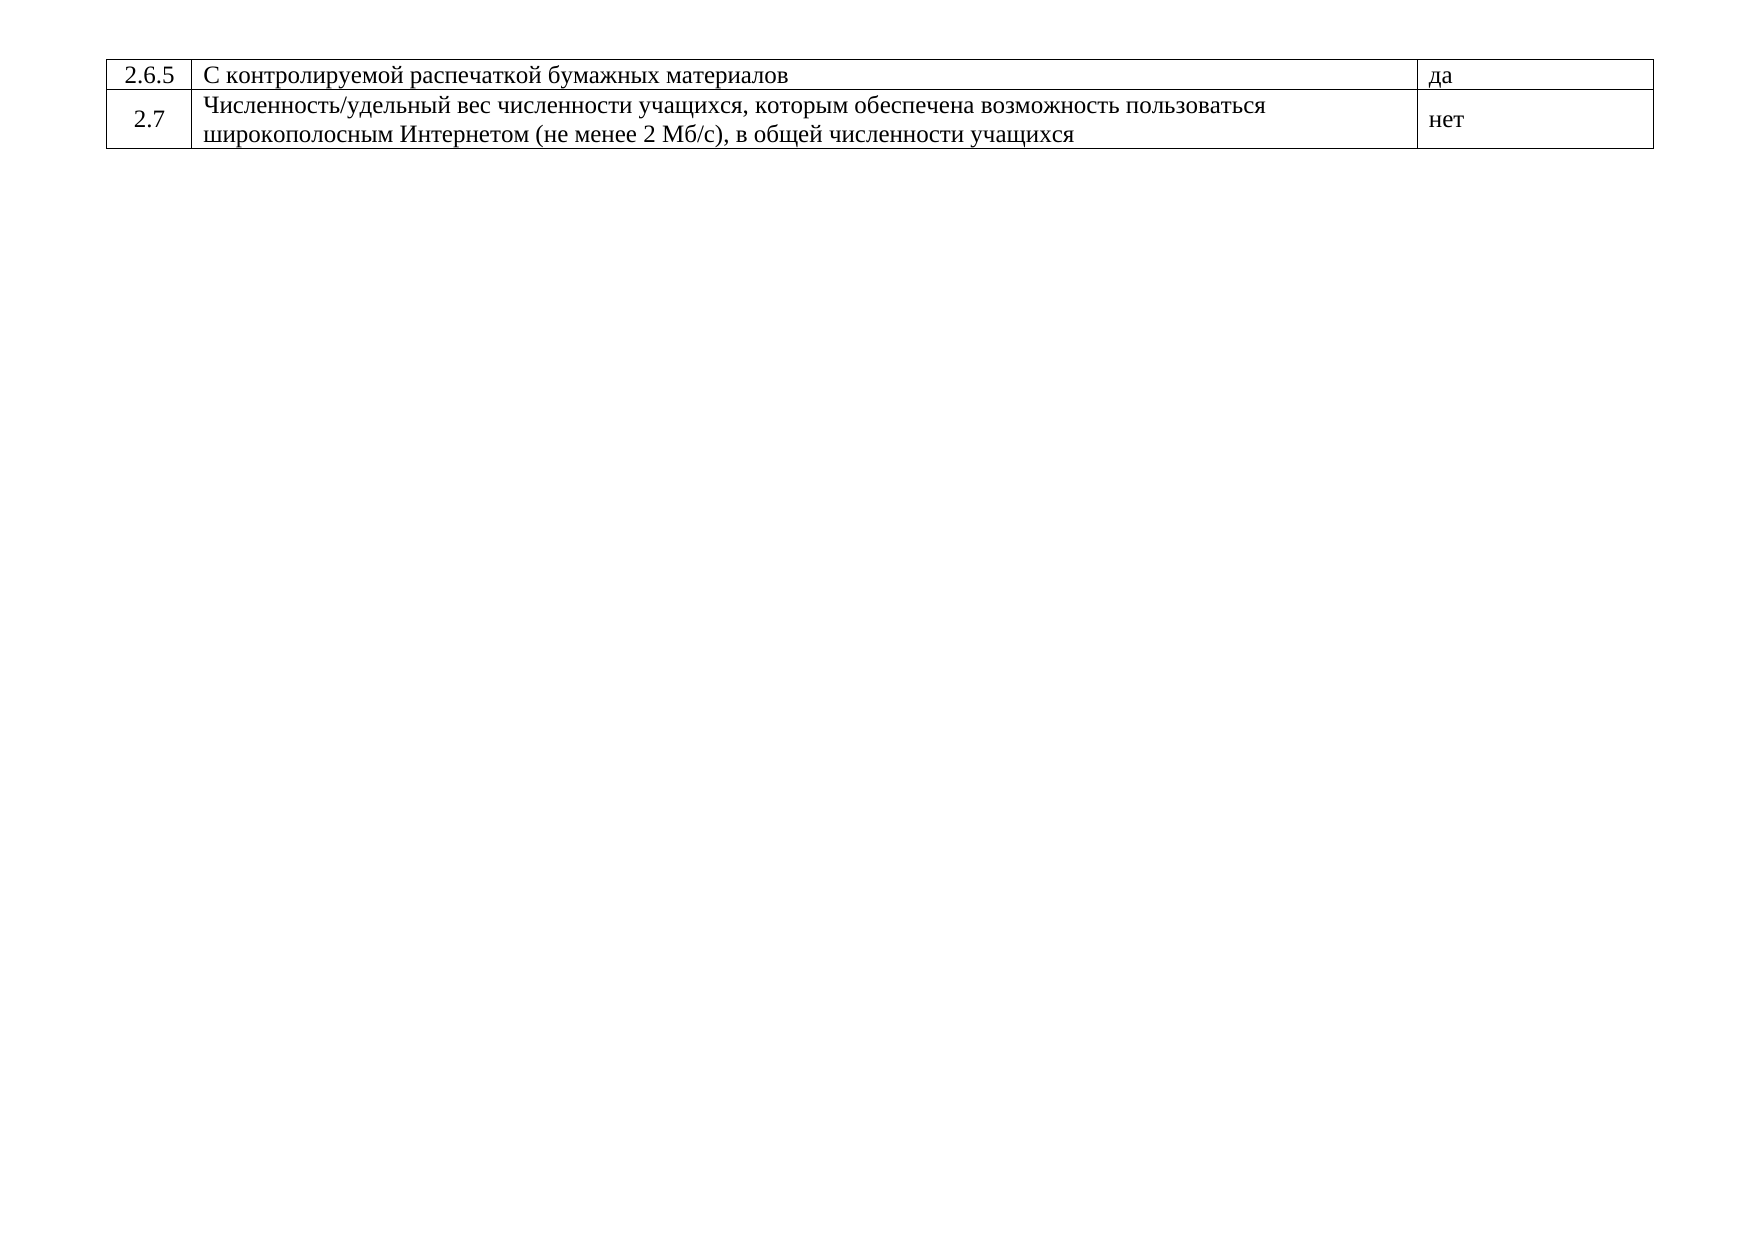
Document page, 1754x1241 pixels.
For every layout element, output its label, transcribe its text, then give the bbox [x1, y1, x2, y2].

table_cell Численность/удельный вес численности учащихся, которым обеспечена возможность пользоваться широкополосным Интернетом (не менее 2 Мб/с), в общей численности учащихся [192, 90, 1417, 147]
table_cell С контролируемой распечаткой бумажных материалов [192, 60, 1417, 89]
table_cell нет [1418, 90, 1653, 147]
table_cell да [1418, 60, 1653, 89]
table_cell 2.7 [107, 90, 191, 147]
table_cell 2.6.5 [107, 60, 191, 89]
